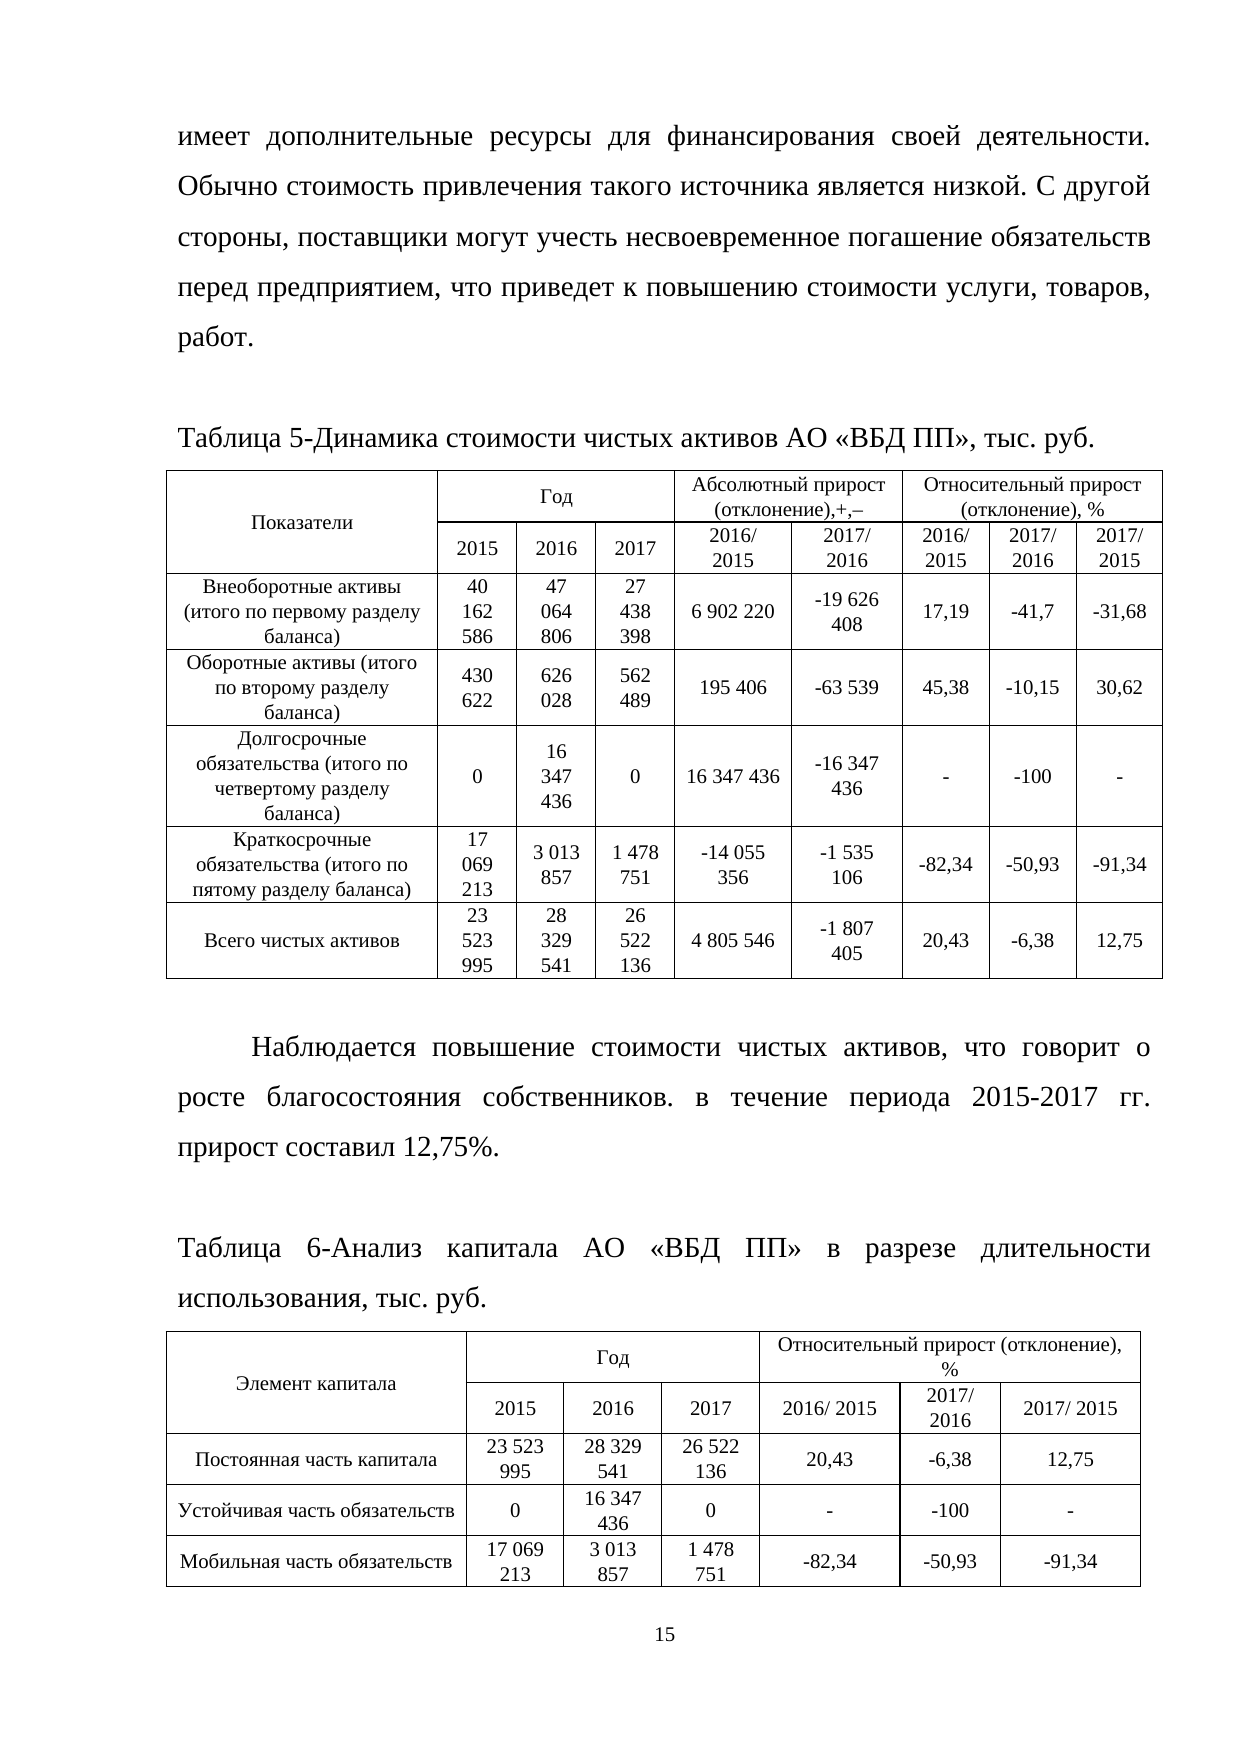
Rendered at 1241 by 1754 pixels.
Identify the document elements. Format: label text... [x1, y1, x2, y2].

table_cell -1 535 106 [792, 827, 902, 902]
table_cell Оборотные активы (итого по второму разделу баланса) [167, 650, 437, 724]
table_cell 2017/ 2016 [792, 523, 902, 572]
table_cell 30,62 [1077, 650, 1162, 724]
table_cell -91,34 [1001, 1536, 1140, 1586]
table_cell 2017/ 2015 [1077, 523, 1162, 572]
table_cell Краткосрочные обязательства (итого по пятому разделу баланса) [167, 827, 437, 902]
table_cell -6,38 [901, 1434, 1000, 1484]
table_cell 1 478 751 [596, 827, 674, 902]
table_cell 2016/ 2015 [903, 523, 989, 572]
table_cell 2017 [596, 523, 674, 572]
table_cell -10,15 [990, 650, 1076, 724]
table_cell 430 622 [438, 650, 516, 724]
table_cell -31,68 [1077, 574, 1162, 648]
table_cell - [903, 726, 989, 826]
text Таблица 6-Анализ капитала АО «ВБД ПП» в разрезе длительности использования, тыс. руб. [177, 1230, 1152, 1314]
table_cell 2015 [467, 1383, 563, 1433]
table_cell -100 [901, 1485, 1000, 1535]
table_cell 195 406 [675, 650, 791, 724]
table_cell 3 013 857 [517, 827, 595, 902]
table_cell 3 013 857 [564, 1536, 661, 1586]
table_cell -1 807 405 [792, 903, 902, 978]
text Наблюдается повышение стоимости чистых активов, что говорит о росте благосостояния собственников. в течение периода 2015-2017 гг. прирост составил 12,75%. [177, 1029, 1152, 1163]
table_cell 6 902 220 [675, 574, 791, 648]
table_header Год [467, 1332, 759, 1382]
table_cell 17 069 213 [438, 827, 516, 902]
table_cell Внеоборотные активы (итого по первому разделу баланса) [167, 574, 437, 648]
table_cell 47 064 806 [517, 574, 595, 648]
text Таблица 5-Динамика стоимости чистых активов АО «ВБД ПП», тыс. руб. [177, 420, 1152, 453]
table_cell 2017 [662, 1383, 759, 1433]
table_cell 17,19 [903, 574, 989, 648]
table_cell 2016/ 2015 [675, 523, 791, 572]
table_cell 562 489 [596, 650, 674, 724]
table_cell 17 069 213 [467, 1536, 563, 1586]
table_header Элемент капитала [167, 1332, 466, 1433]
table_cell 40 162 586 [438, 574, 516, 648]
table_cell 0 [596, 726, 674, 826]
table_header Относительный прирост (отклонение), % [760, 1332, 1140, 1382]
table_cell 20,43 [903, 903, 989, 978]
table_cell 2016/ 2015 [760, 1383, 899, 1433]
table_cell Мобильная часть обязательств [167, 1536, 466, 1586]
table_cell -19 626 408 [792, 574, 902, 648]
table_cell 2016 [564, 1383, 661, 1433]
table_cell 23 523 995 [467, 1434, 563, 1484]
table_cell 12,75 [1077, 903, 1162, 978]
table_cell Устойчивая часть обязательств [167, 1485, 466, 1535]
table_cell 16 347 436 [564, 1485, 661, 1535]
table_cell -91,34 [1077, 827, 1162, 902]
table_cell 20,43 [760, 1434, 899, 1484]
table_cell 28 329 541 [517, 903, 595, 978]
table_cell -50,93 [990, 827, 1076, 902]
table_cell -82,34 [903, 827, 989, 902]
table_cell 0 [662, 1485, 759, 1535]
table_cell 4 805 546 [675, 903, 791, 978]
table_cell -41,7 [990, 574, 1076, 648]
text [177, 118, 1152, 353]
table_cell 28 329 541 [564, 1434, 661, 1484]
table_cell 12,75 [1001, 1434, 1140, 1484]
table_header Относительный прирост (отклонение), % [903, 471, 1162, 521]
table_cell 1 478 751 [662, 1536, 759, 1586]
table_cell -14 055 356 [675, 827, 791, 902]
table_cell - [760, 1485, 899, 1535]
table_header Показатели [167, 471, 437, 572]
table_cell Всего чистых активов [167, 903, 437, 978]
table_cell 2017/ 2016 [990, 523, 1076, 572]
table_cell -16 347 436 [792, 726, 902, 826]
table_cell -82,34 [760, 1536, 899, 1586]
table_cell 2017/ 2016 [901, 1383, 1000, 1433]
table_header Год [438, 471, 674, 521]
table_cell 27 438 398 [596, 574, 674, 648]
table_cell 26 522 136 [596, 903, 674, 978]
table_cell 45,38 [903, 650, 989, 724]
table_cell 2015 [438, 523, 516, 572]
table_cell -50,93 [901, 1536, 1000, 1586]
table_cell 0 [438, 726, 516, 826]
table_cell 23 523 995 [438, 903, 516, 978]
table_cell -6,38 [990, 903, 1076, 978]
table_cell Долгосрочные обязательства (итого по четвертому разделу баланса) [167, 726, 437, 826]
table_cell 0 [467, 1485, 563, 1535]
table_cell - [1001, 1485, 1140, 1535]
table_cell 16 347 436 [517, 726, 595, 826]
table_cell 626 028 [517, 650, 595, 724]
table_cell - [1077, 726, 1162, 826]
table_cell 2016 [517, 523, 595, 572]
table_cell 26 522 136 [662, 1434, 759, 1484]
table_cell -100 [990, 726, 1076, 826]
table_cell Постоянная часть капитала [167, 1434, 466, 1484]
table_cell 16 347 436 [675, 726, 791, 826]
table_cell 2017/ 2015 [1001, 1383, 1140, 1433]
table_header Абсолютный прирост (отклонение),+,– [675, 471, 902, 521]
table_cell -63 539 [792, 650, 902, 724]
